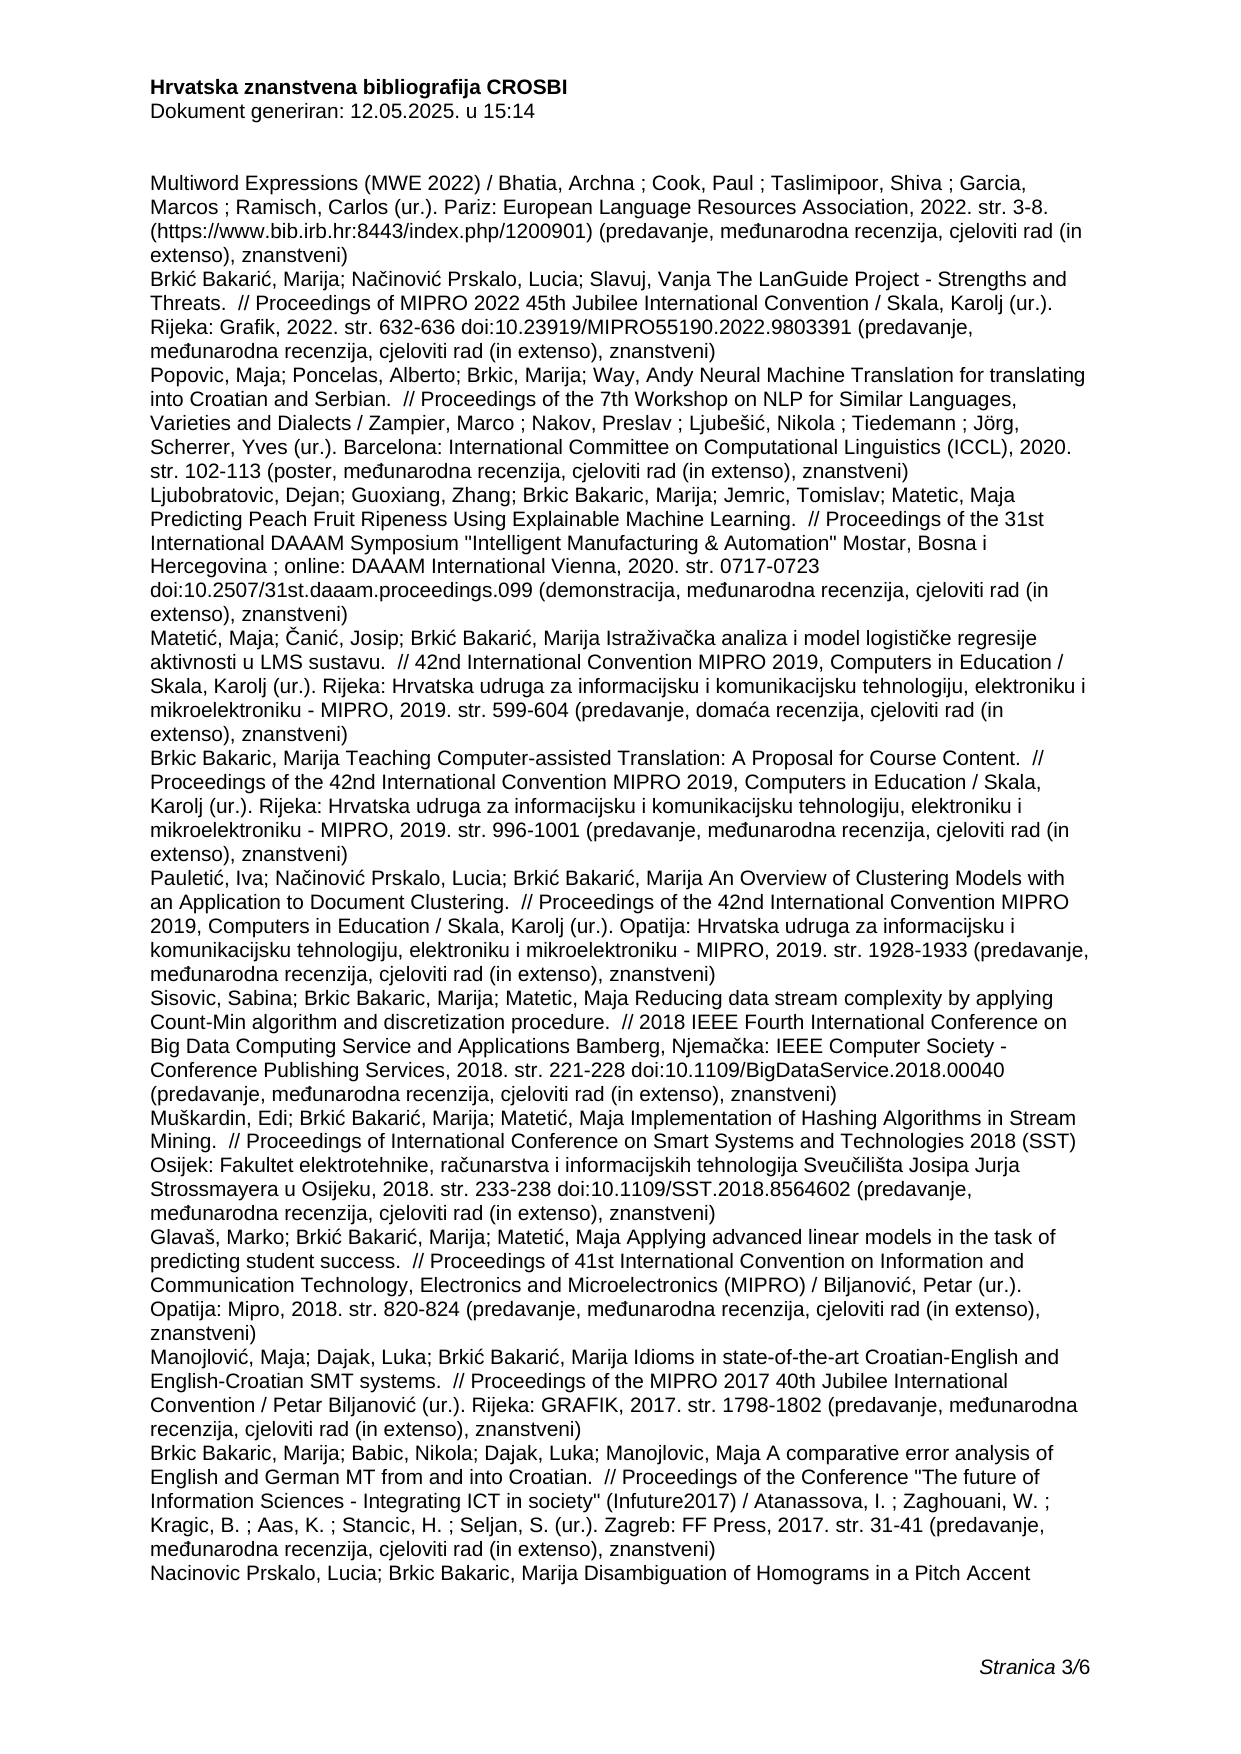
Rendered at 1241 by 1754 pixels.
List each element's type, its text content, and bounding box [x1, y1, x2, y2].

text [150, 1561, 1090, 1584]
text Manojlović, Maja; Dajak, Luka; Brkić Bakarić, Marija [150, 1345, 1090, 1441]
text Sisovic, Sabina; Brkic Bakaric, Marija; Matetic, Maja [150, 986, 1090, 1105]
text Ljubobratovic, Dejan; Guoxiang, Zhang; Brkic Bakaric, Marija; Jemric, Tomislav; Matetic, Maja [150, 482, 1090, 626]
text Matetić, Maja; Čanić, Josip; Brkić Bakarić, Marija [150, 626, 1090, 746]
text Pauletić, Iva; Načinović Prskalo, Lucia; Brkić Bakarić, Marija [150, 866, 1090, 986]
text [150, 171, 1090, 267]
text Brkic Bakaric, Marija [150, 746, 1090, 866]
text Popovic, Maja; Poncelas, Alberto; Brkic, Marija; Way, Andy [150, 363, 1090, 482]
text Glavaš, Marko; Brkić Bakarić, Marija; Matetić, Maja [150, 1225, 1090, 1345]
text Brkic Bakaric, Marija; Babic, Nikola; Dajak, Luka; Manojlovic, Maja [150, 1441, 1090, 1561]
text Brkić Bakarić, Marija; Načinović Prskalo, Lucia; Slavuj, Vanja [150, 267, 1090, 363]
text Muškardin, Edi; Brkić Bakarić, Marija; Matetić, Maja [150, 1105, 1090, 1225]
